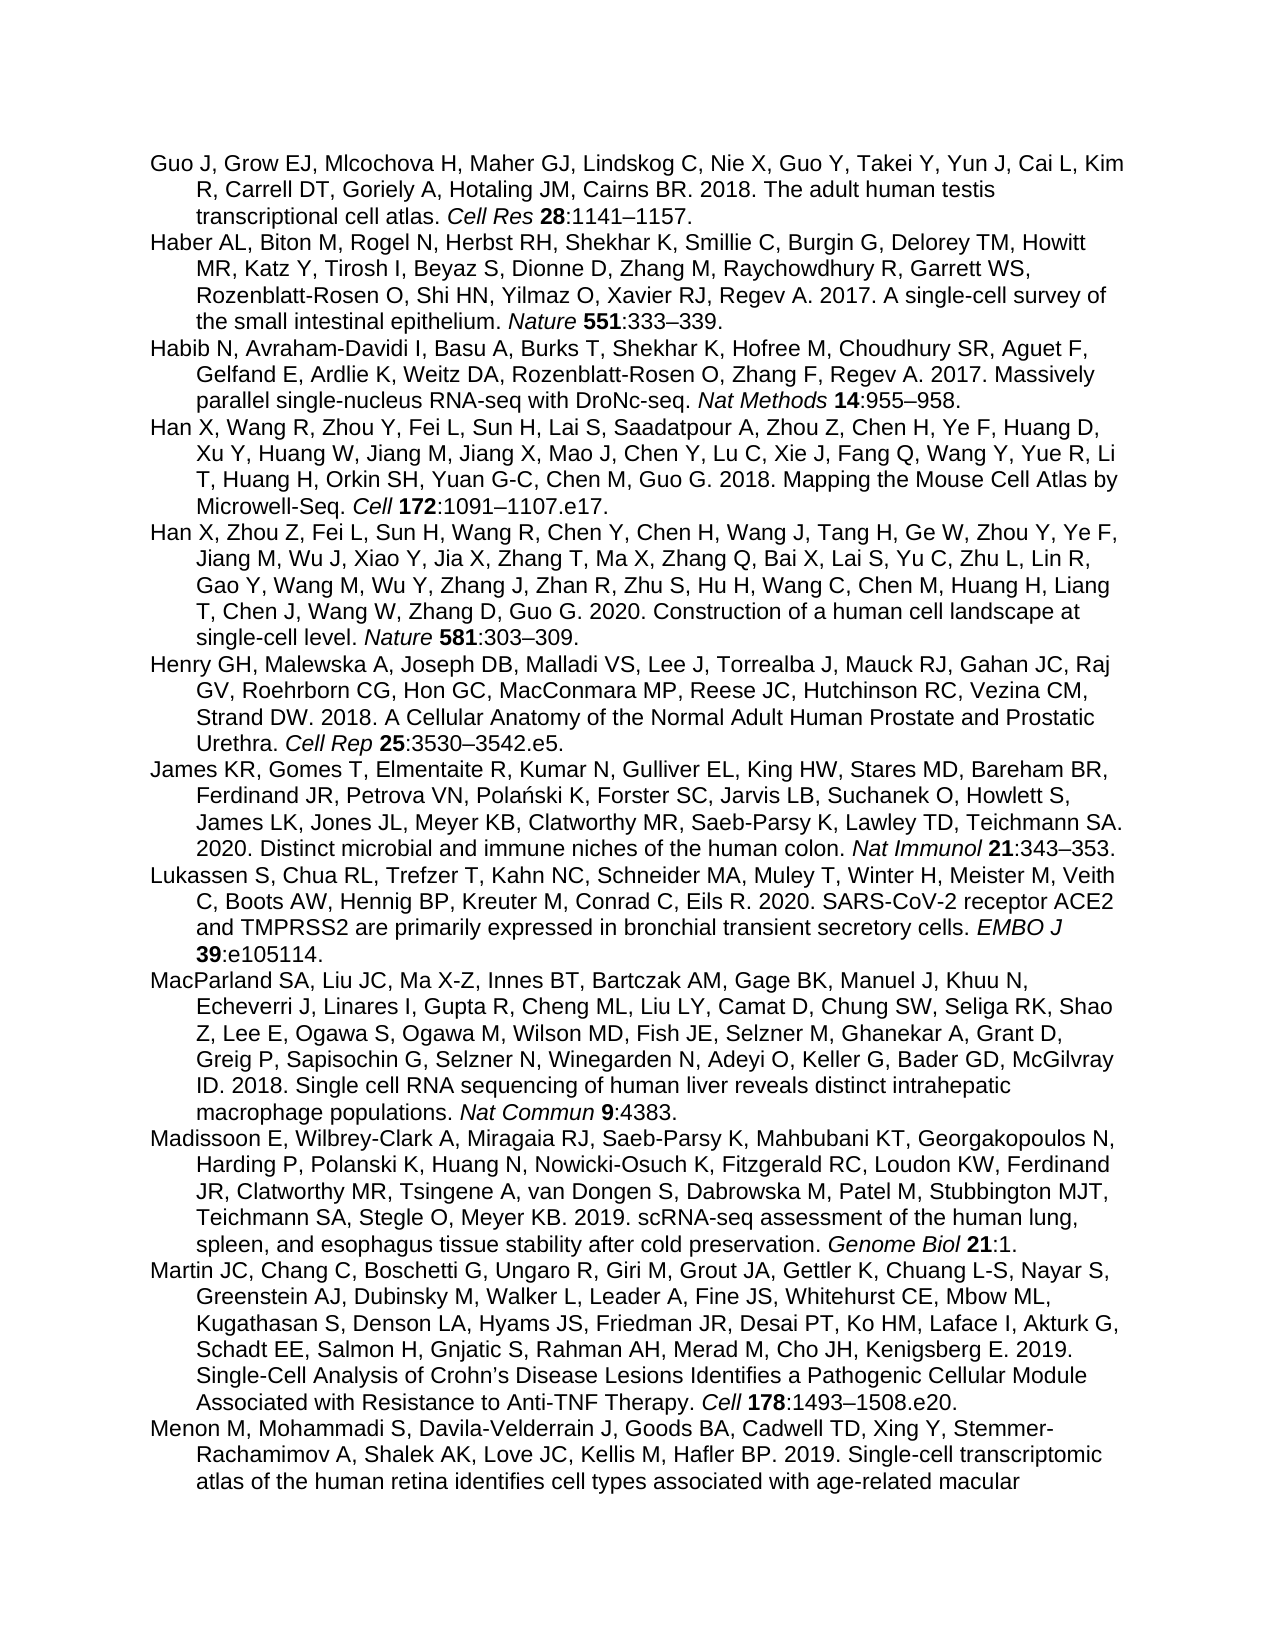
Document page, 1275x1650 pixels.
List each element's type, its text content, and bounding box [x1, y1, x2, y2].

text Haber AL, Biton M, Rogel N, Herbst RH, Shekhar K, Smillie C, Burgin G, Delorey TM, Howitt MR, Katz Y, Tirosh I, Beyaz S, Dionne D, Zhang M, Raychowdhury R, Garrett WS, Rozenblatt-Rosen O, Shi HN, Yilmaz O, Xavier RJ, Regev A. 2017. A single-cell survey of the small intestinal epithelium. Nature 551:333–339. [150, 229, 1125, 334]
text Martin JC, Chang C, Boschetti G, Ungaro R, Giri M, Grout JA, Gettler K, Chuang L-S, Nayar S, Greenstein AJ, Dubinsky M, Walker L, Leader A, Fine JS, Whitehurst CE, Mbow ML, Kugathasan S, Denson LA, Hyams JS, Friedman JR, Desai PT, Ko HM, Laface I, Akturk G, Schadt EE, Salmon H, Gnjatic S, Rahman AH, Merad M, Cho JH, Kenigsberg E. 2019. Single-Cell Analysis of Crohn’s Disease Lesions Identifies a Pathogenic Cellular Module Associated with Resistance to Anti-TNF Therapy. Cell 178:1493–1508.e20. [150, 1257, 1125, 1415]
text Henry GH, Malewska A, Joseph DB, Malladi VS, Lee J, Torrealba J, Mauck RJ, Gahan JC, Raj GV, Roehrborn CG, Hon GC, MacConmara MP, Reese JC, Hutchinson RC, Vezina CM, Strand DW. 2018. A Cellular Anatomy of the Normal Adult Human Prostate and Prostatic Urethra. Cell Rep 25:3530–3542.e5. [150, 651, 1125, 756]
text MacParland SA, Liu JC, Ma X-Z, Innes BT, Bartczak AM, Gage BK, Manuel J, Khuu N, Echeverri J, Linares I, Gupta R, Cheng ML, Liu LY, Camat D, Chung SW, Seliga RK, Shao Z, Lee E, Ogawa S, Ogawa M, Wilson MD, Fish JE, Selzner M, Ghanekar A, Grant D, Greig P, Sapisochin G, Selzner N, Winegarden N, Adeyi O, Keller G, Bader GD, McGilvray ID. 2018. Single cell RNA sequencing of human liver reveals distinct intrahepatic macrophage populations. Nat Commun 9:4383. [150, 967, 1125, 1125]
text Han X, Zhou Z, Fei L, Sun H, Wang R, Chen Y, Chen H, Wang J, Tang H, Ge W, Zhou Y, Ye F, Jiang M, Wu J, Xiao Y, Jia X, Zhang T, Ma X, Zhang Q, Bai X, Lai S, Yu C, Zhu L, Lin R, Gao Y, Wang M, Wu Y, Zhang J, Zhan R, Zhu S, Hu H, Wang C, Chen M, Huang H, Liang T, Chen J, Wang W, Zhang D, Guo G. 2020. Construction of a human cell landscape at single-cell level. Nature 581:303–309. [150, 519, 1125, 651]
text Madissoon E, Wilbrey-Clark A, Miragaia RJ, Saeb-Parsy K, Mahbubani KT, Georgakopoulos N, Harding P, Polanski K, Huang N, Nowicki-Osuch K, Fitzgerald RC, Loudon KW, Ferdinand JR, Clatworthy MR, Tsingene A, van Dongen S, Dabrowska M, Patel M, Stubbington MJT, Teichmann SA, Stegle O, Meyer KB. 2019. scRNA-seq assessment of the human lung, spleen, and esophagus tissue stability after cold preservation. Genome Biol 21:1. [150, 1125, 1125, 1257]
text Lukassen S, Chua RL, Trefzer T, Kahn NC, Schneider MA, Muley T, Winter H, Meister M, Veith C, Boots AW, Hennig BP, Kreuter M, Conrad C, Eils R. 2020. SARS-CoV-2 receptor ACE2 and TMPRSS2 are primarily expressed in bronchial transient secretory cells. EMBO J 39:e105114. [150, 862, 1125, 967]
text Guo J, Grow EJ, Mlcochova H, Maher GJ, Lindskog C, Nie X, Guo Y, Takei Y, Yun J, Cai L, Kim R, Carrell DT, Goriely A, Hotaling JM, Cairns BR. 2018. The adult human testis transcriptional cell atlas. Cell Res 28:1141–1157. [150, 150, 1125, 229]
text James KR, Gomes T, Elmentaite R, Kumar N, Gulliver EL, King HW, Stares MD, Bareham BR, Ferdinand JR, Petrova VN, Polański K, Forster SC, Jarvis LB, Suchanek O, Howlett S, James LK, Jones JL, Meyer KB, Clatworthy MR, Saeb-Parsy K, Lawley TD, Teichmann SA. 2020. Distinct microbial and immune niches of the human colon. Nat Immunol 21:343–353. [150, 756, 1125, 862]
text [150, 1415, 1125, 1494]
text Habib N, Avraham-Davidi I, Basu A, Burks T, Shekhar K, Hofree M, Choudhury SR, Aguet F, Gelfand E, Ardlie K, Weitz DA, Rozenblatt-Rosen O, Zhang F, Regev A. 2017. Massively parallel single-nucleus RNA-seq with DroNc-seq. Nat Methods 14:955–958. [150, 334, 1125, 413]
text Han X, Wang R, Zhou Y, Fei L, Sun H, Lai S, Saadatpour A, Zhou Z, Chen H, Ye F, Huang D, Xu Y, Huang W, Jiang M, Jiang X, Mao J, Chen Y, Lu C, Xie J, Fang Q, Wang Y, Yue R, Li T, Huang H, Orkin SH, Yuan G-C, Chen M, Guo G. 2018. Mapping the Mouse Cell Atlas by Microwell-Seq. Cell 172:1091–1107.e17. [150, 413, 1125, 519]
